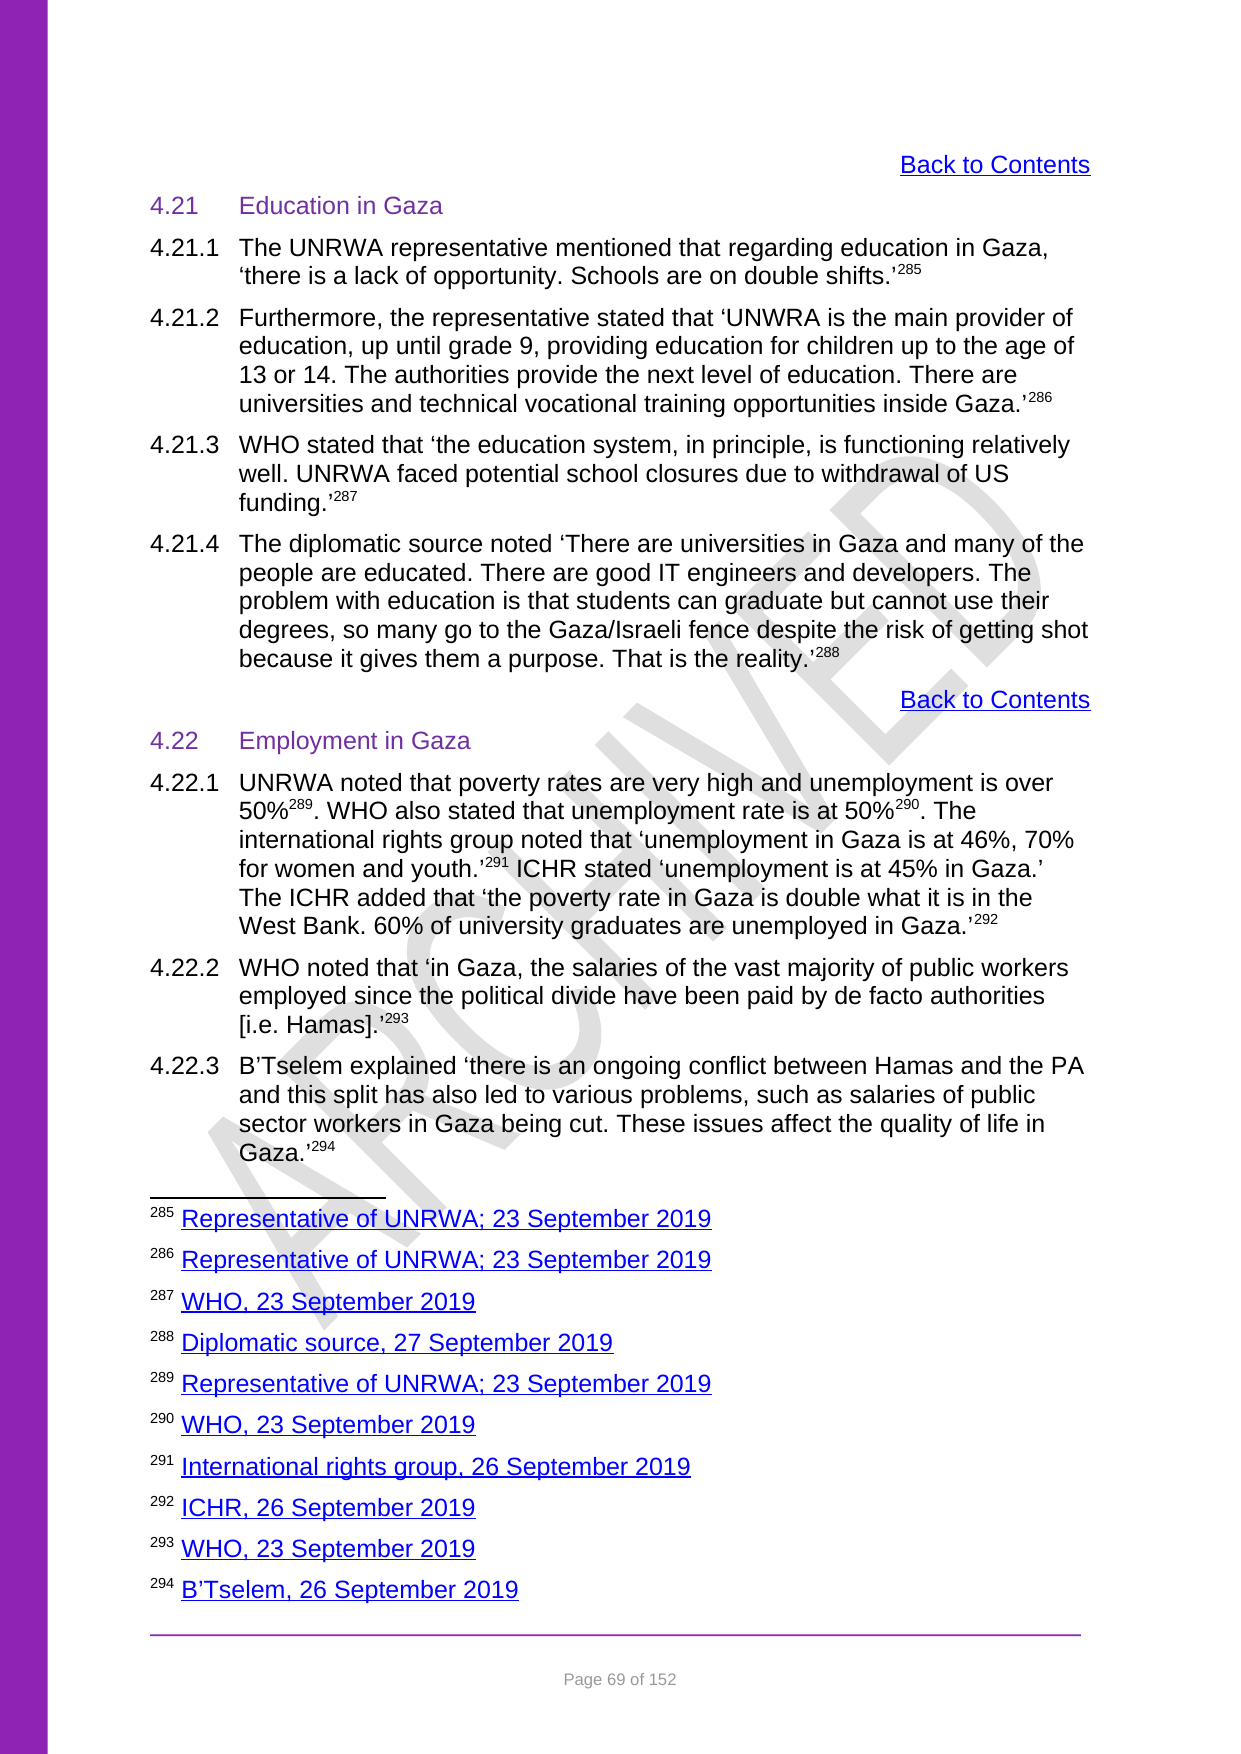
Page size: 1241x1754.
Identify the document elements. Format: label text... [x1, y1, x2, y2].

list WHO noted that ‘in Gaza, the salaries of the vast majority of public workers employed since the political divide have been paid by de facto authorities [i.e. Hamas].’ [150, 952, 1090, 1039]
list WHO stated that ‘the education system, in principle, is functioning relatively well. UNRWA faced potential school closures due to withdrawal of US funding.’ [150, 430, 1090, 516]
list B’Tselem explained ‘there is an ongoing conflict between Hamas and the PA and this split has also led to various problems, such as salaries of public sector workers in Gaza being cut. These issues affect the quality of life in Gaza.’ [150, 1051, 1090, 1166]
list The diplomatic source noted ‘There are universities in Gaza and many of the people are educated. There are good IT engineers and developers. The problem with education is that students can graduate but cannot use their degrees, so many go to the Gaza/Israeli fence despite the risk of getting shot because it gives them a purpose. That is the reality.’ [150, 529, 1090, 672]
list The UNRWA representative mentioned that regarding education in Gaza, ‘there is a lack of opportunity. Schools are on double shifts.’ [150, 232, 1090, 290]
text Back to Contents [187, 150, 1090, 179]
list UNRWA noted that poverty rates are very high and unemployment is over 50%. WHO also stated that unemployment rate is at 50%. The international rights group noted that ‘unemployment in Gaza is at 46%, 70% for women and youth.’ ICHR stated ‘unemployment is at 45% in Gaza.’ The ICHR added that ‘the poverty rate in Gaza is double what it is in the West Bank. 60% of university graduates are unemployed in Gaza.’ [150, 767, 1090, 940]
text Back to Contents [187, 685, 1090, 714]
list Furthermore, the representative stated that ‘UNWRA is the main provider of education, up until grade 9, providing education for children up to the age of 13 or 14. The authorities provide the next level of education. There are universities and technical vocational training opportunities inside Gaza.’ [150, 302, 1090, 417]
subtitle Employment in Gaza [150, 726, 1090, 755]
subtitle Education in Gaza [150, 191, 1090, 220]
